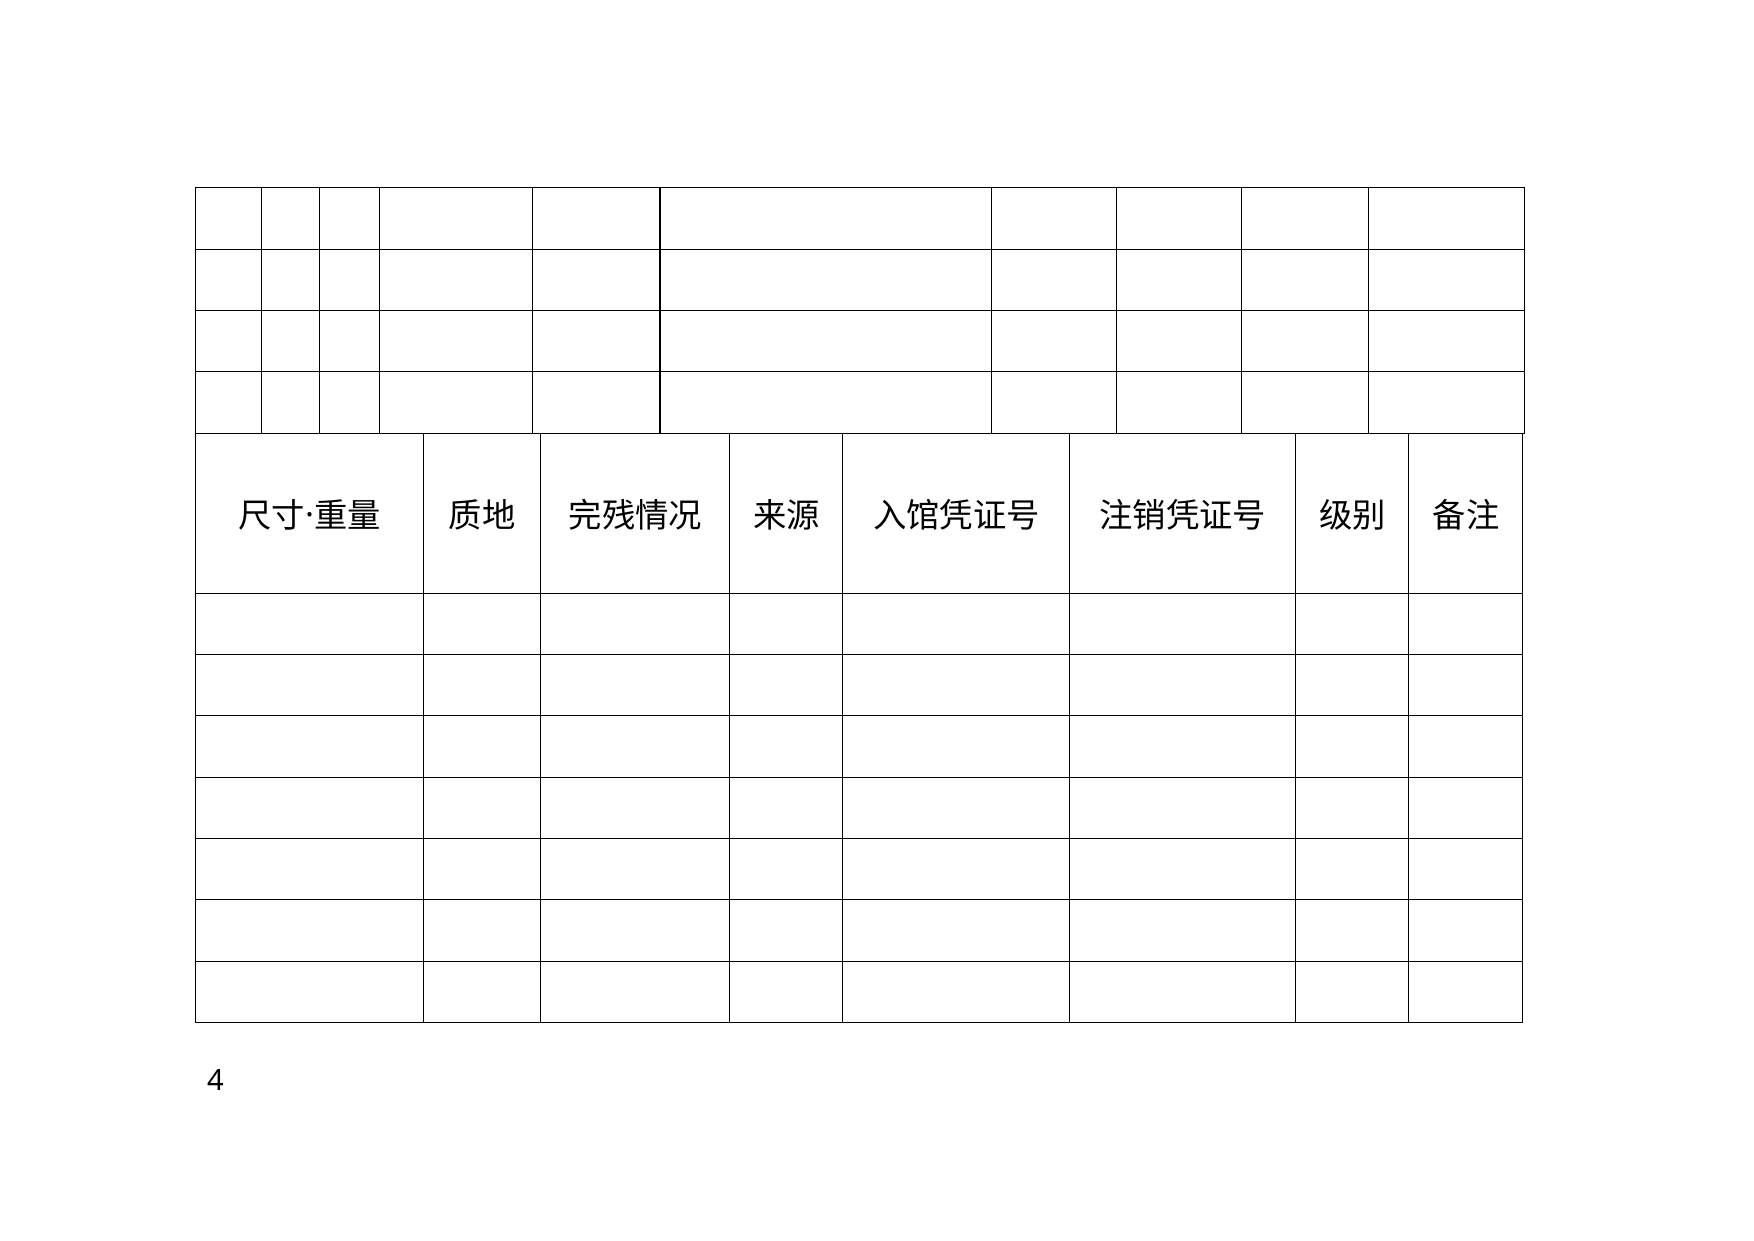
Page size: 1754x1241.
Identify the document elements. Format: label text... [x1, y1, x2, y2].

table_cell [541, 962, 729, 1022]
table_cell [1369, 372, 1524, 432]
table_cell [730, 962, 842, 1022]
table_cell 完残情况 [541, 434, 729, 593]
table_cell [661, 250, 991, 310]
table_cell [992, 188, 1116, 248]
table_cell [1296, 900, 1408, 961]
table_cell [196, 372, 261, 432]
table_cell [1117, 250, 1241, 310]
table_cell [262, 311, 319, 371]
table_cell [424, 655, 540, 715]
table_cell [1296, 839, 1408, 899]
table_cell [1296, 594, 1408, 654]
table_cell [992, 250, 1116, 310]
table_cell [541, 594, 729, 654]
table_cell [1242, 311, 1368, 371]
table_cell [380, 188, 532, 248]
table_cell [196, 250, 261, 310]
table_cell [661, 188, 991, 248]
table_cell [1070, 900, 1295, 961]
table_cell [196, 778, 423, 838]
table_cell 备注 [1409, 434, 1522, 593]
table_cell [992, 372, 1116, 432]
table_cell [541, 900, 729, 961]
table_cell [730, 655, 842, 715]
table_cell [541, 716, 729, 777]
table_cell [196, 188, 261, 248]
table_cell [424, 839, 540, 899]
table_cell [1117, 311, 1241, 371]
table_cell [380, 311, 532, 371]
table_cell [533, 372, 659, 432]
table_cell [196, 311, 261, 371]
table_cell [1296, 716, 1408, 777]
table_cell [424, 716, 540, 777]
table_cell [1296, 655, 1408, 715]
table_cell [196, 655, 423, 715]
table_cell [843, 655, 1069, 715]
table_cell [843, 962, 1069, 1022]
table_cell [661, 311, 991, 371]
table_cell [320, 372, 379, 432]
table_cell [1409, 900, 1522, 961]
table_cell [661, 372, 991, 432]
table_cell [730, 778, 842, 838]
table_cell [196, 594, 423, 654]
table_cell 质地 [424, 434, 540, 593]
table_cell [730, 716, 842, 777]
table_cell [196, 900, 423, 961]
table_cell [196, 839, 423, 899]
table_cell [1242, 372, 1368, 432]
table_cell [1409, 716, 1522, 777]
table_cell [1070, 839, 1295, 899]
table_cell [262, 250, 319, 310]
table_cell [1409, 839, 1522, 899]
table_cell [533, 311, 659, 371]
table_cell [196, 962, 423, 1022]
table_cell [424, 900, 540, 961]
table_cell [541, 655, 729, 715]
table_cell [1242, 188, 1368, 248]
table_cell 尺寸·重量 [196, 434, 423, 593]
table_cell [196, 716, 423, 777]
table_cell [730, 594, 842, 654]
table_cell [1070, 594, 1295, 654]
table_cell 注销凭证号 [1070, 434, 1295, 593]
table_cell [843, 778, 1069, 838]
table_cell [1070, 655, 1295, 715]
table_cell 来源 [730, 434, 842, 593]
table_cell [843, 839, 1069, 899]
table_cell [1296, 778, 1408, 838]
table_cell [1369, 311, 1524, 371]
table_cell [843, 594, 1069, 654]
table_cell [1369, 188, 1524, 248]
table_cell [1409, 594, 1522, 654]
table_cell [730, 900, 842, 961]
table_cell [730, 839, 842, 899]
table_cell [843, 716, 1069, 777]
table_cell [992, 311, 1116, 371]
table_cell [541, 839, 729, 899]
table_cell [424, 962, 540, 1022]
table_cell [1409, 778, 1522, 838]
table_cell [320, 250, 379, 310]
table_cell [1369, 250, 1524, 310]
table_cell [1409, 962, 1522, 1022]
table_cell [1070, 778, 1295, 838]
table_cell [320, 311, 379, 371]
table_cell [533, 250, 659, 310]
table_cell [1242, 250, 1368, 310]
table_cell [1117, 372, 1241, 432]
table_cell [424, 778, 540, 838]
table_cell [320, 188, 379, 248]
table_cell [424, 594, 540, 654]
table_cell [843, 900, 1069, 961]
table_cell [1296, 962, 1408, 1022]
table_cell 入馆凭证号 [843, 434, 1069, 593]
table_cell [380, 250, 532, 310]
table_cell [262, 188, 319, 248]
table_cell [262, 372, 319, 432]
table_cell [1070, 716, 1295, 777]
table_cell 级别 [1296, 434, 1408, 593]
table_cell [1117, 188, 1241, 248]
table_cell [380, 372, 532, 432]
table_cell [541, 778, 729, 838]
table_cell [533, 188, 659, 248]
table_cell [1070, 962, 1295, 1022]
table_cell [1409, 655, 1522, 715]
